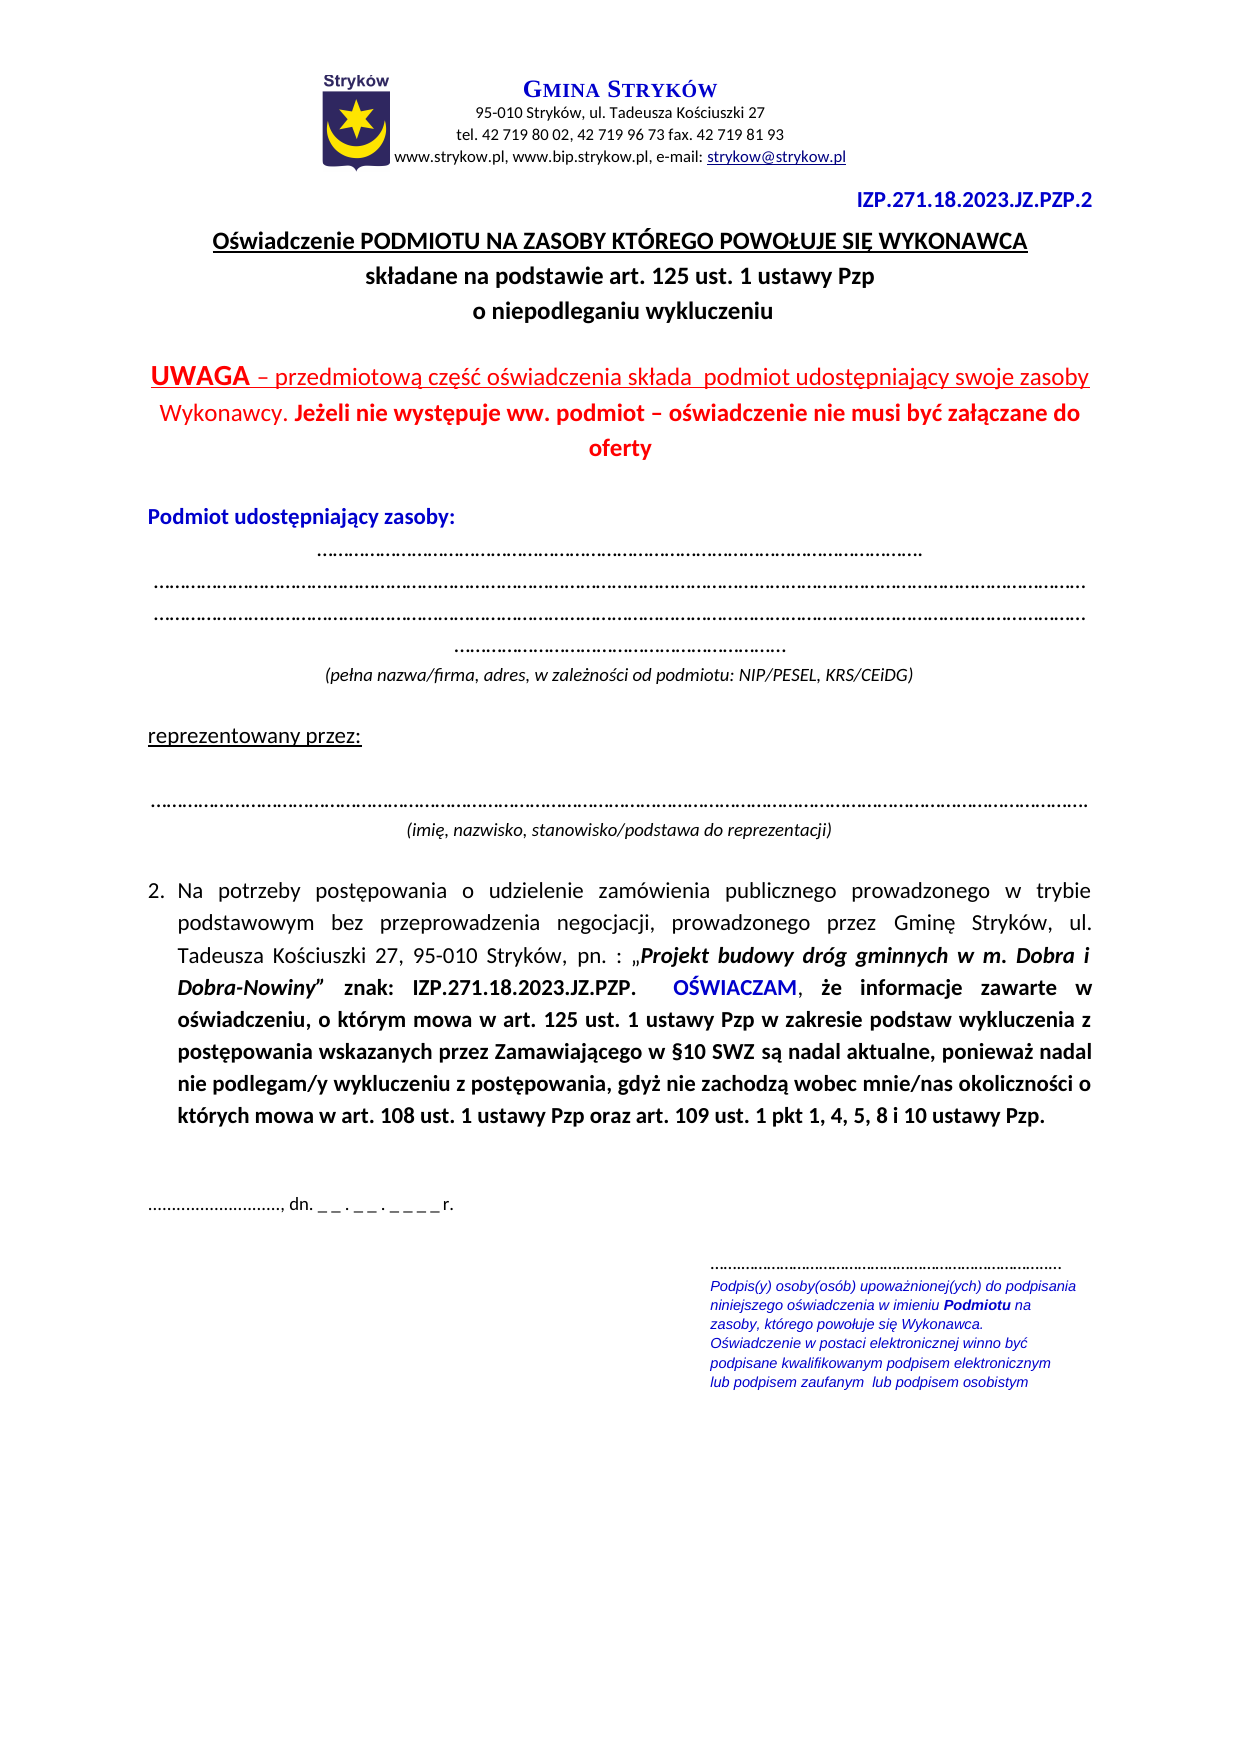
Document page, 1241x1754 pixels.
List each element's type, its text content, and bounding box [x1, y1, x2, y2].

text lub podpisem zaufanym lub podpisem osobistym [710, 1374, 1085, 1390]
text Podpis(y) osoby(osób) upoważnionej(ych) do podpisania niniejszego oświadczenia w imieniu Podmiotu na zasoby, którego powołuje się Wykonawca. [710, 1277, 1085, 1333]
text …………………………………………………………………………………………………….………………………………………………………………………………………………………………………………………………………………………………………………………………………………………………………………………………………………………………………………………………………………………………… [148, 534, 1093, 658]
text Podmiot udostępniający zasoby: [148, 502, 1093, 530]
text (pełna nazwa/firma, adres, w zależności od podmiotu: NIP/PESEL, KRS/CEiDG) [148, 663, 1093, 686]
picture [322, 75, 390, 172]
text Oświadczenie w postaci elektronicznej winno być podpisane kwalifikowanym podpisem elektronicznym [710, 1335, 1085, 1371]
text o niepodleganiu wykluczeniu [148, 295, 1093, 326]
text ............................, dn. _ _ . _ _ . _ _ _ _ r. [148, 1192, 1093, 1215]
text reprezentowany przez: [148, 721, 1093, 749]
list Na potrzeby postępowania o udzielenie zamówienia publicznego prowadzonego w trybie podstawowym bez przeprowadzenia negocjacji, prowadzonego przez Gminę Stryków, ul. Tadeusza Kościuszki 27, 95-010 Stryków, pn. : „Projekt budowy dróg gminnych w m. Dobra i Dobra-Nowiny” znak: IZP.271.18.2023.JZ.PZP. OŚWIACZAM, że informacje zawarte w oświadczeniu, o którym mowa w art. 125 ust. 1 ustawy Pzp w zakresie podstaw wykluczenia z postępowania wskazanych przez Zamawiającego w §10 SWZ są nadal aktualne, ponieważ nadal nie podlegam/y wykluczeniu z postępowania, gdyż nie zachodzą wobec mnie/nas okoliczności o których mowa w art. 108 ust. 1 ustawy Pzp oraz art. 109 ust. 1 pkt 1, 4, 5, 8 i 10 ustawy Pzp. [148, 876, 1093, 1130]
text ……………………………………………………………………………………………………………………………………………………………. [148, 786, 1093, 814]
text …….……………………………………………………………..… [148, 1219, 1093, 1274]
text składane na podstawie art. 125 ust. 1 ustawy Pzp [148, 260, 1093, 291]
text (imię, nazwisko, stanowisko/podstawa do reprezentacji) [148, 818, 1093, 841]
text Oświadczenie PODMIOTU NA ZASOBY KTÓREGO POWOŁUJE SIĘ WYKONAWCA [148, 225, 1093, 256]
text UWAGA – przedmiotową część oświadczenia składa podmiot udostępniający swoje zasoby Wykonawcy. Jeżeli nie występuje ww. podmiot – oświadczenie nie musi być załączane do oferty [148, 357, 1093, 462]
